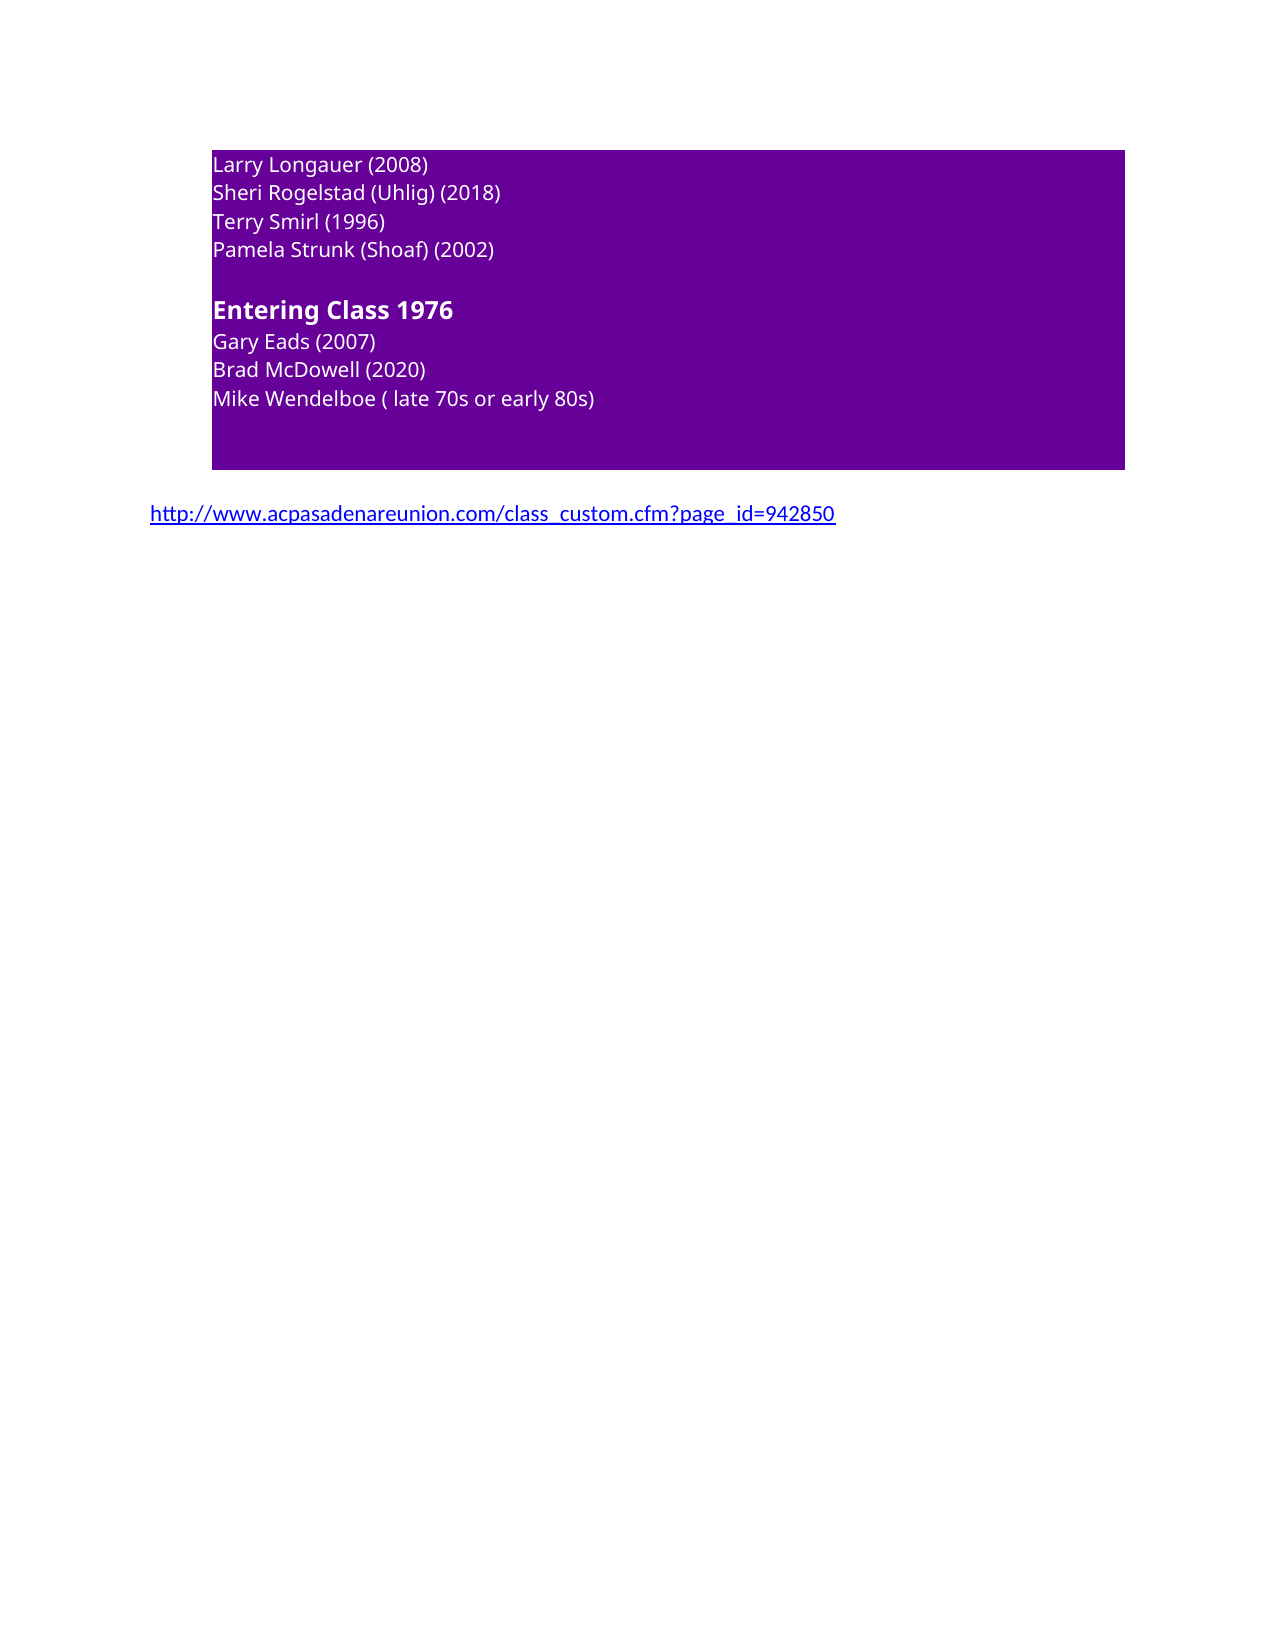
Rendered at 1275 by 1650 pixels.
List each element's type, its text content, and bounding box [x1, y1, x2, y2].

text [212, 150, 1125, 264]
text Entering Class 1976 Gary Eads (2007) Brad McDowell (2020) Mike Wendelboe ( late 70s or early 80s) [212, 293, 1125, 412]
text http://www.acpasadenareunion.com/class_custom.cfm?page_id=942850 [150, 499, 1125, 527]
